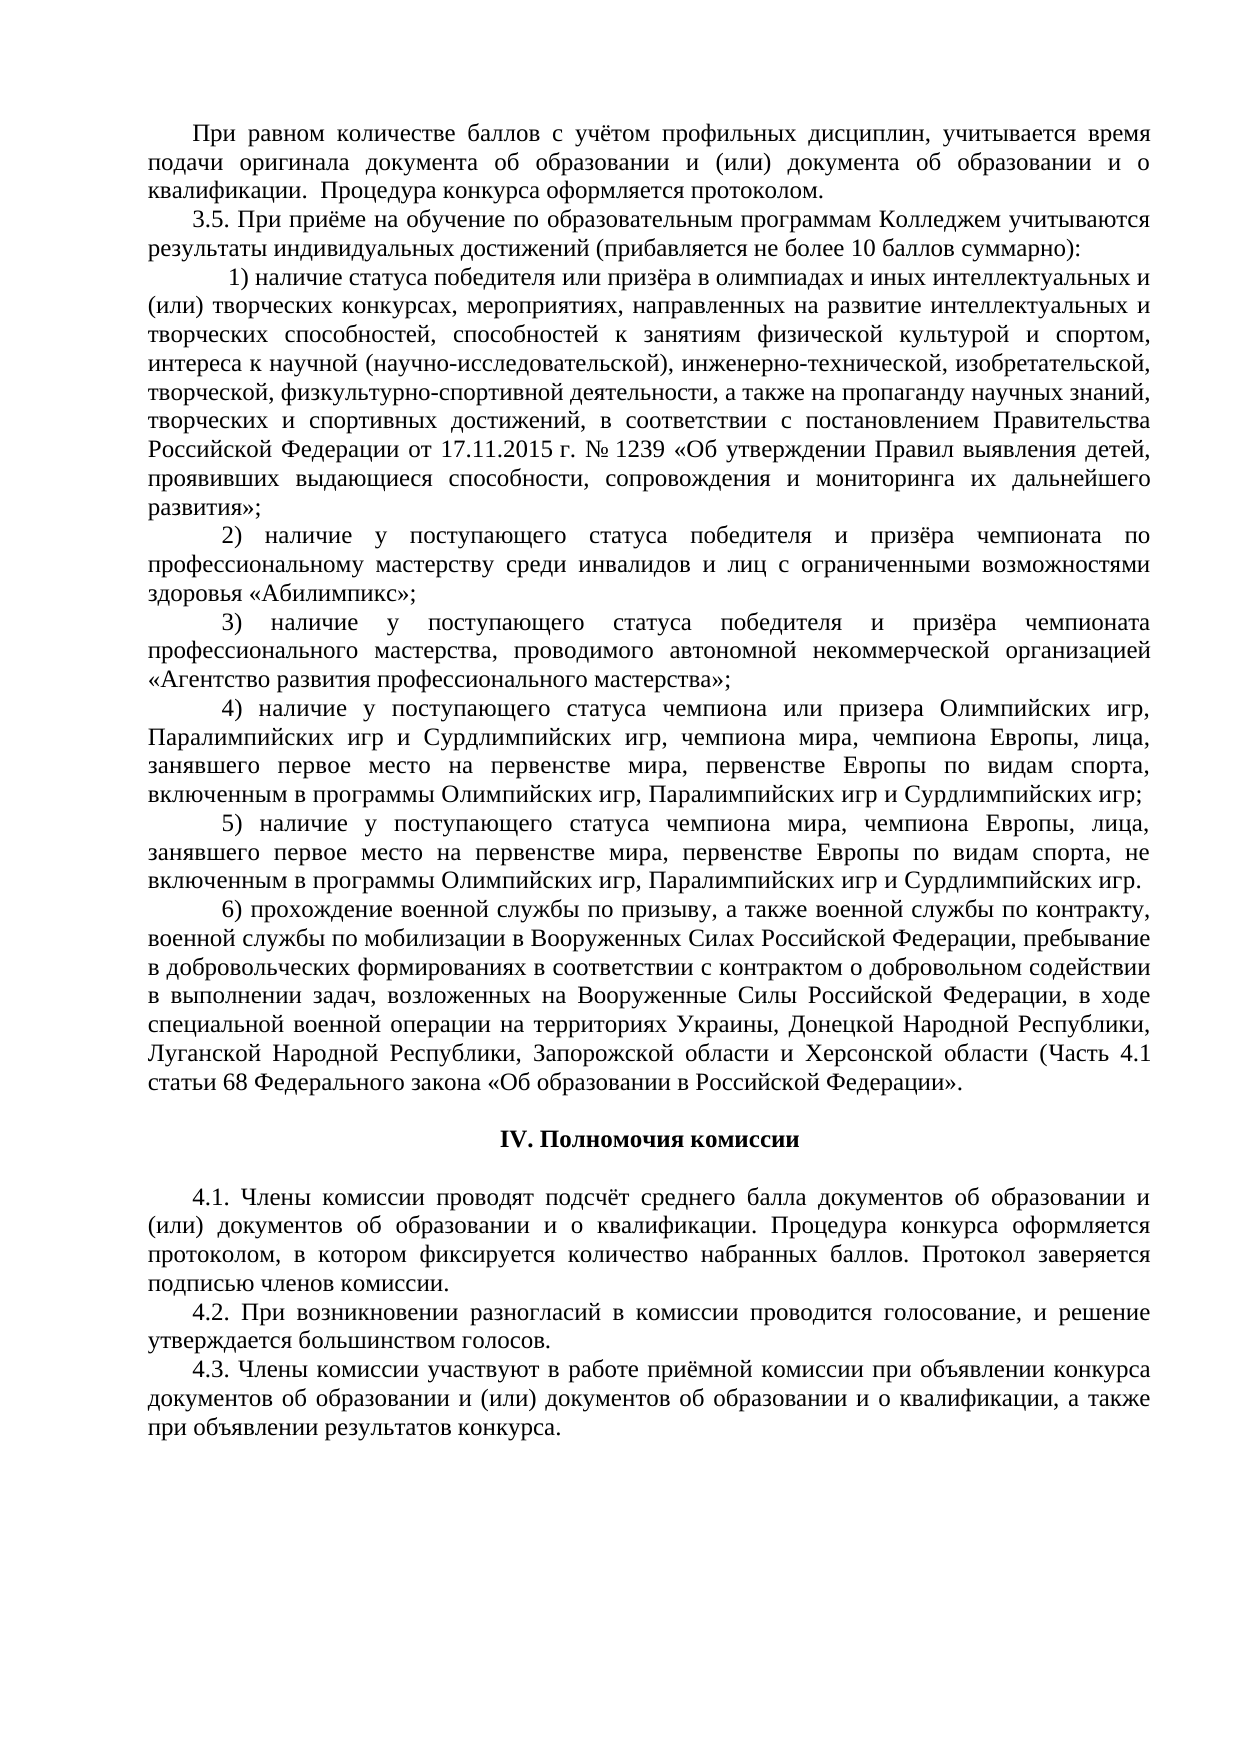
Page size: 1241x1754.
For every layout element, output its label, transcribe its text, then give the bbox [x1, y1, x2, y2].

text 6) прохождение военной службы по призыву, а также военной службы по контракту, военной службы по мобилизации в Вооруженных Силах Российской Федерации, пребывание в добровольческих формированиях в соответствии с контрактом о добровольном содействии в выполнении задач, возложенных на Вооруженные Силы Российской Федерации, в ходе специальной военной операции на территориях Украины, Донецкой Народной Республики, Луганской Народной Республики, Запорожской области и Херсонской области (Часть 4.1 статьи 68 Федерального закона «Об образовании в Российской Федерации». [148, 894, 1152, 1096]
text 3.5. При приёме на обучение по образовательным программам Колледжем учитываются результаты индивидуальных достижений (прибавляется не более 10 баллов суммарно): [148, 204, 1152, 262]
text 4.2. При возникновении разногласий в комиссии проводится голосование, и решение утверждается большинством голосов. [148, 1297, 1152, 1354]
text 2) наличие у поступающего статуса победителя и призёра чемпионата по профессиональному мастерству среди инвалидов и лиц с ограниченными возможностями здоровья «Абилимпикс»; [148, 521, 1152, 607]
text 4) наличие у поступающего статуса чемпиона или призера Олимпийских игр, Паралимпийских игр и Сурдлимпийских игр, чемпиона мира, чемпиона Европы, лица, занявшего первое место на первенстве мира, первенстве Европы по видам спорта, включенным в программы Олимпийских игр, Паралимпийских игр и Сурдлимпийских игр; [148, 693, 1152, 808]
text 4.1. Члены комиссии проводят подсчёт среднего балла документов об образовании и (или) документов об образовании и о квалификации. Процедура конкурса оформляется протоколом, в котором фиксируется количество набранных баллов. Протокол заверяется подписью членов комиссии. [148, 1182, 1152, 1297]
text IV. Полномочия комиссии [148, 1124, 1152, 1153]
text 4.3. Члены комиссии участвуют в работе приёмной комиссии при объявлении конкурса документов об образовании и (или) документов об образовании и о квалификации, а также при объявлении результатов конкурса. [148, 1354, 1152, 1441]
text 5) наличие у поступающего статуса чемпиона мира, чемпиона Европы, лица, занявшего первое место на первенстве мира, первенстве Европы по видам спорта, не включенным в программы Олимпийских игр, Паралимпийских игр и Сурдлимпийских игр. [148, 808, 1152, 894]
text 1) наличие статуса победителя или призёра в олимпиадах и иных интеллектуальных и (или) творческих конкурсах, мероприятиях, направленных на развитие интеллектуальных и творческих способностей, способностей к занятиям физической культурой и спортом, интереса к научной (научно-исследовательской), инженерно-технической, изобретательской, творческой, физкультурно-спортивной деятельности, а также на пропаганду научных знаний, творческих и спортивных достижений, в соответствии с постановлением Правительства Российской Федерации от 17.11.2015 г. № 1239 «Об утверждении Правил выявления детей, проявивших выдающиеся способности, сопровождения и мониторинга их дальнейшего развития»; [148, 262, 1152, 521]
text При равном количестве баллов с учётом профильных дисциплин, учитывается время подачи оригинала документа об образовании и (или) документа об образовании и о квалификации. Процедура конкурса оформляется протоколом. [148, 118, 1152, 204]
text 3) наличие у поступающего статуса победителя и призёра чемпионата профессионального мастерства, проводимого автономной некоммерческой организацией «Агентство развития профессионального мастерства»; [148, 607, 1152, 693]
